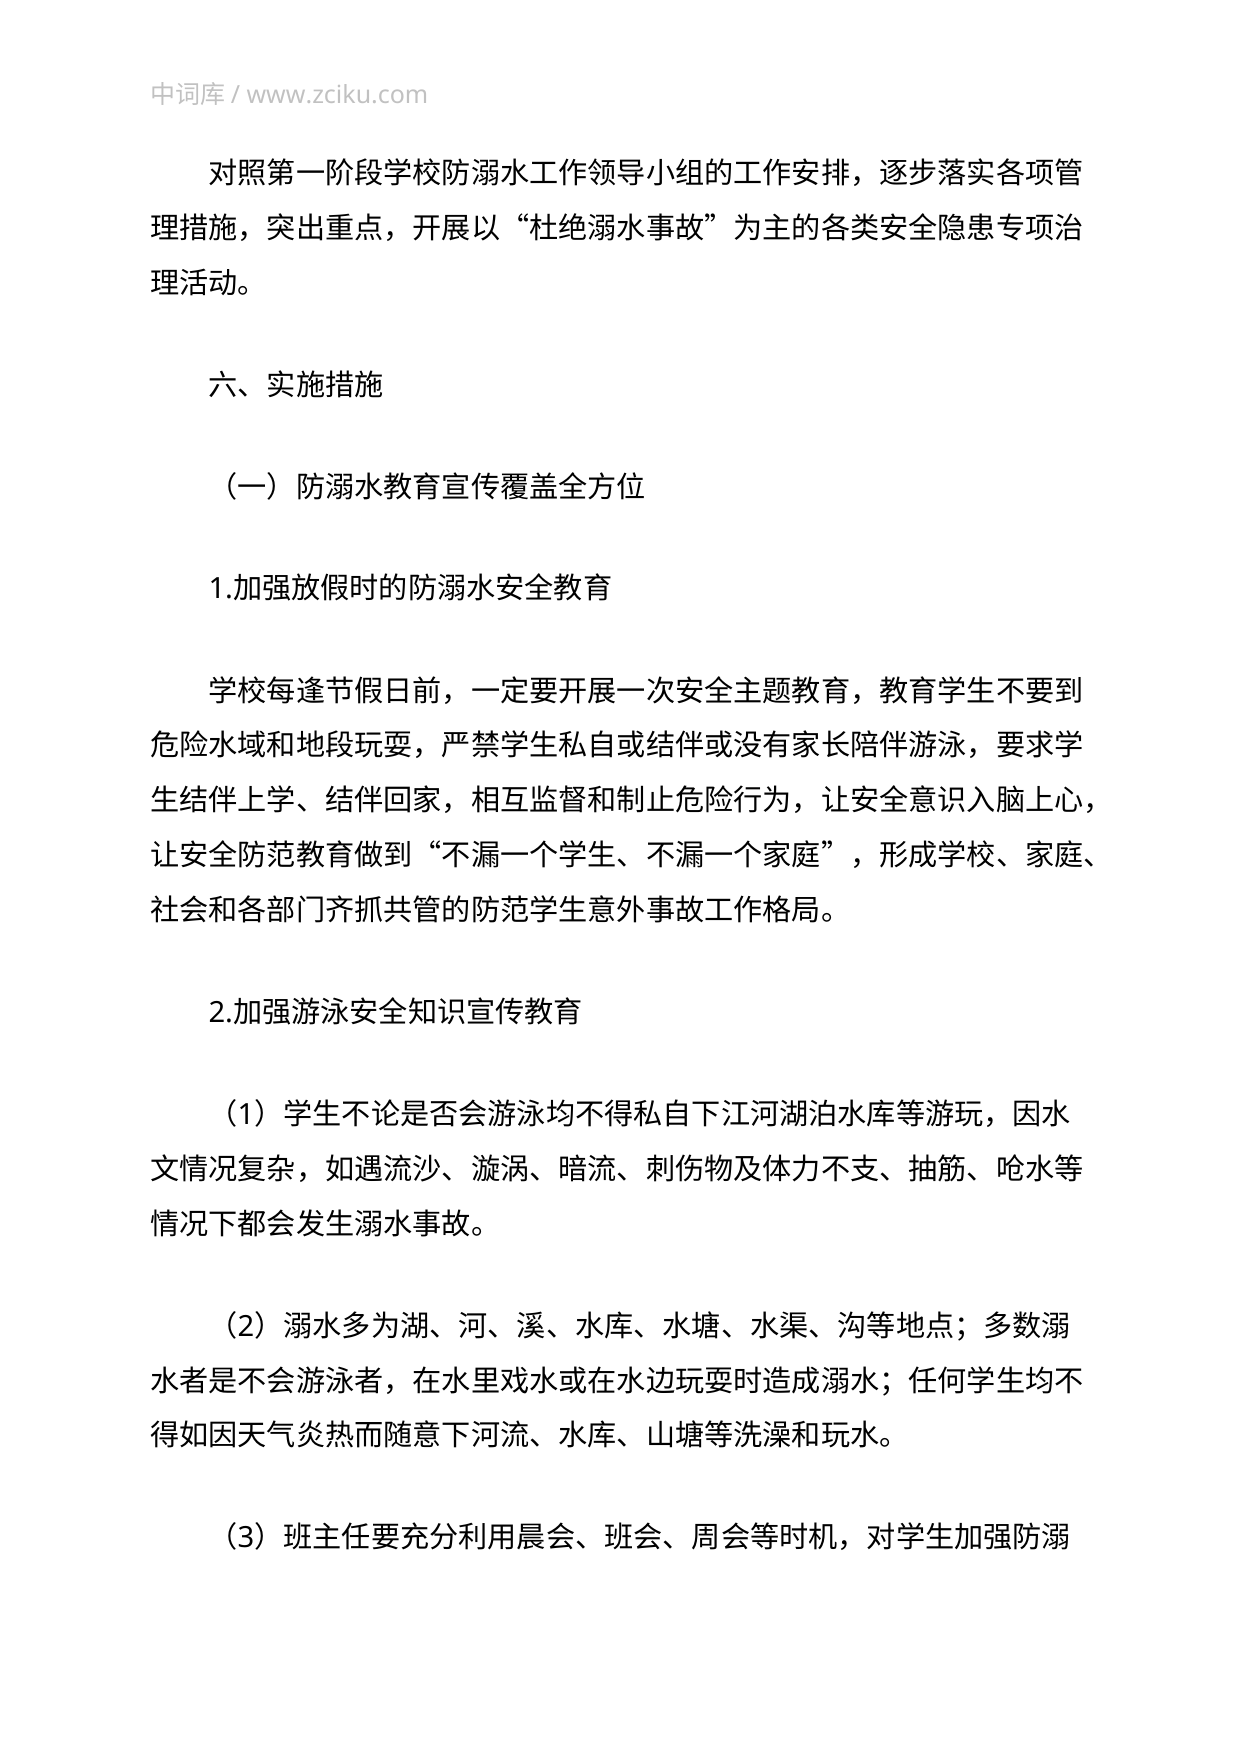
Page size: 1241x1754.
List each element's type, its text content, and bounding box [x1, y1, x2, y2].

text （1）学生不论是否会游泳均不得私自下江河湖泊水库等游玩，因水文情况复杂，如遇流沙、漩涡、暗流、刺伤物及体力不支、抽筋、呛水等情况下都会发生溺水事故。 [150, 1090, 1090, 1243]
text 六、实施措施 [150, 362, 1090, 404]
text 1.加强放假时的防溺水安全教育 [150, 565, 1090, 607]
text （一）防溺水教育宣传覆盖全方位 [150, 463, 1090, 506]
text 对照第一阶段学校防溺水工作领导小组的工作安排，逐步落实各项管理措施，突出重点，开展以“杜绝溺水事故”为主的各类安全隐患专项治理活动。 [150, 150, 1090, 302]
text 学校每逢节假日前，一定要开展一次安全主题教育，教育学生不要到危险水域和地段玩耍，严禁学生私自或结伴或没有家长陪伴游泳，要求学生结伴上学、结伴回家，相互监督和制止危险行为，让安全意识入脑上心，让安全防范教育做到“不漏一个学生、不漏一个家庭”，形成学校、家庭、社会和各部门齐抓共管的防范学生意外事故工作格局。 [150, 667, 1090, 929]
text 2.加强游泳安全知识宣传教育 [150, 988, 1090, 1031]
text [150, 1514, 1090, 1556]
text （2）溺水多为湖、河、溪、水库、水塘、水渠、沟等地点；多数溺水者是不会游泳者，在水里戏水或在水边玩耍时造成溺水；任何学生均不得如因天气炎热而随意下河流、水库、山塘等洗澡和玩水。 [150, 1302, 1090, 1454]
